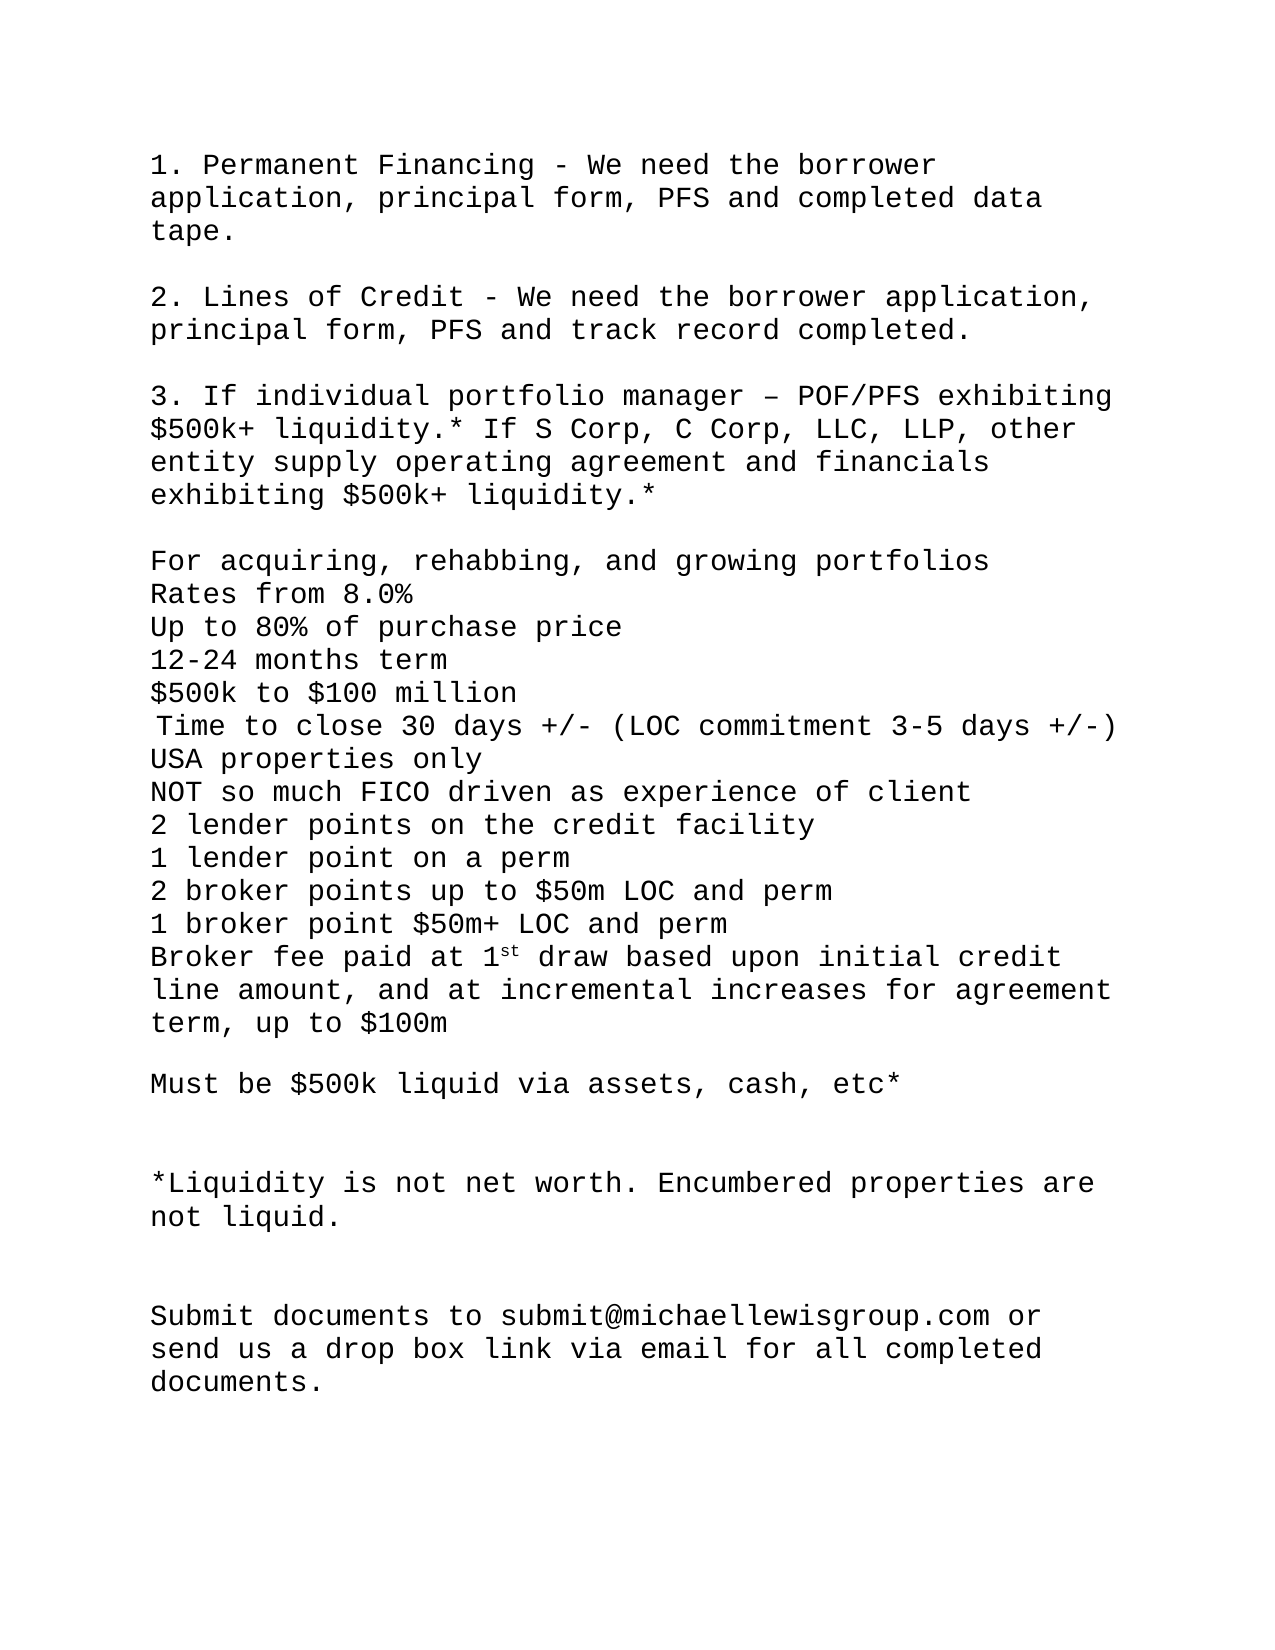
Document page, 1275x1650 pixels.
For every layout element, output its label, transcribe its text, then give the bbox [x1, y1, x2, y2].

text 12-24 months term [150, 645, 1125, 678]
text Broker fee paid at 1st draw based upon initial credit line amount, and at incremental increases for agreement term, up to $100m [150, 942, 1125, 1042]
text Submit documents to submit@michaellewisgroup.com or send us a drop box link via email for all completed documents. [150, 1301, 1125, 1400]
text 2 broker points up to $50m LOC and perm [150, 876, 1125, 909]
text Must be $500k liquid via assets, cash, etc* [150, 1069, 1125, 1103]
text 1 lender point on a perm [150, 843, 1125, 876]
text USA properties only [150, 744, 1125, 777]
text $500k to $100 million [150, 678, 1125, 711]
text For acquiring, rehabbing, and growing portfolios [150, 546, 1125, 579]
text 2 lender points on the credit facility [150, 810, 1125, 843]
text NOT so much FICO driven as experience of client [150, 777, 1125, 810]
text 1 broker point $50m+ LOC and perm [150, 909, 1125, 942]
text 1. Permanent Financing - We need the borrower application, principal form, PFS and completed data tape. [150, 150, 1125, 249]
text 2. Lines of Credit - We need the borrower application, principal form, PFS and track record completed. [150, 282, 1125, 348]
text Time to close 30 days +/- (LOC commitment 3-5 days +/-) [103, 711, 1125, 744]
text *Liquidity is not net worth. Encumbered properties are not liquid. [150, 1169, 1125, 1235]
text 3. If individual portfolio manager – POF/PFS exhibiting $500k+ liquidity.* If S Corp, C Corp, LLC, LLP, other entity supply operating agreement and financials exhibiting $500k+ liquidity.* [150, 381, 1125, 513]
text Up to 80% of purchase price [150, 612, 1125, 645]
text Rates from 8.0% [150, 579, 1125, 612]
